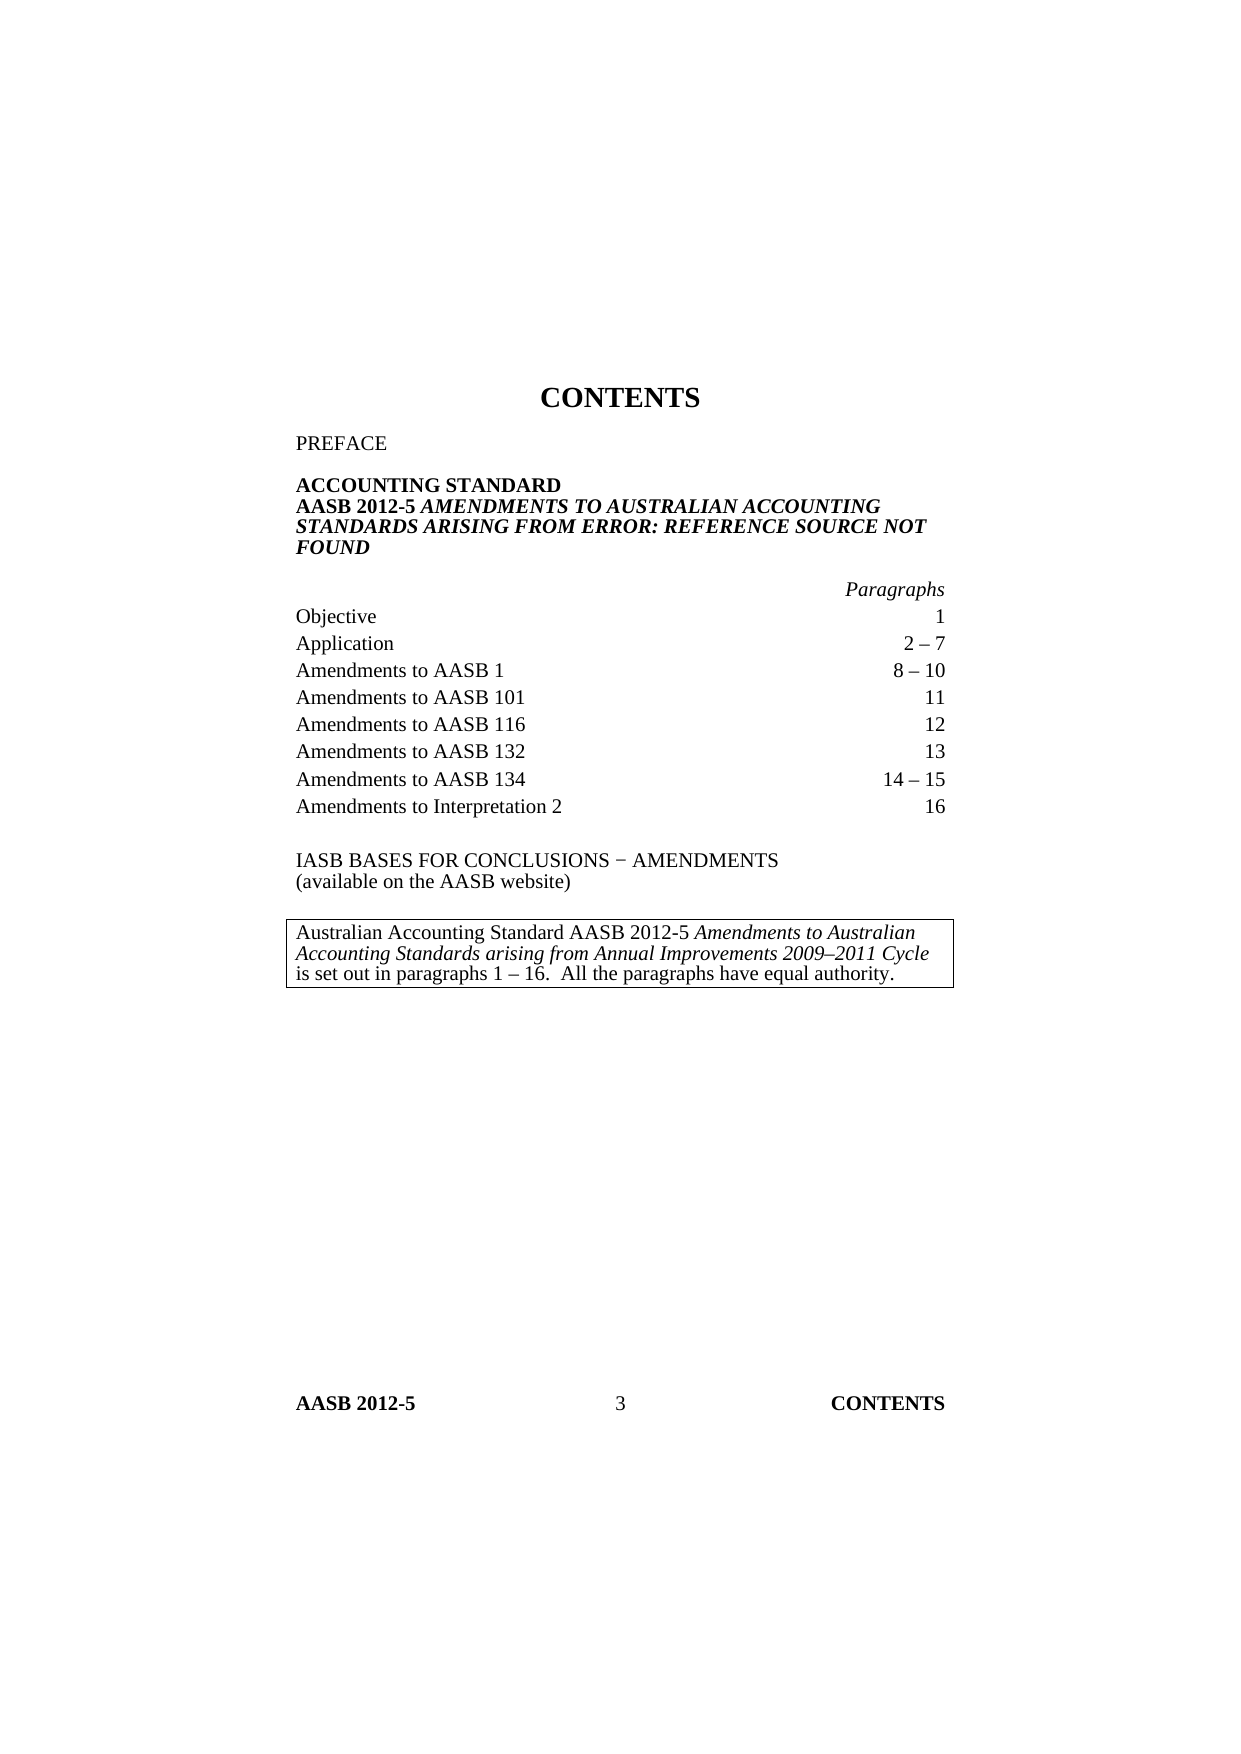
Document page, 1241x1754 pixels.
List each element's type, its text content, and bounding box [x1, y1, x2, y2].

text IASB BASES FOR CONCLUSIONS − AMENDMENTS (available on the AASB website) [296, 851, 827, 892]
text Australian Accounting Standard AASB 2012-5 Amendments to Australian Accounting Standards arising from Annual Improvements 2009–2011 Cycle is set out in paragraphs 1 – 16. All the paragraphs have equal authority. [287, 920, 953, 987]
text AASB 2012-5 AmenDMENTS TO aUSTRALIAN aCCOUNTING sTANDARDS aRISING FROM Annual Improvements 2009–2011 Cycle [296, 496, 945, 559]
text Objective 1 [296, 607, 827, 628]
text Amendments to AASB 134 14 – 15 [296, 769, 827, 790]
text Paragraphs [296, 580, 945, 601]
text Amendments to Interpretation 2 16 [296, 796, 827, 817]
text Application 2 – 7 [296, 634, 827, 655]
subtitle CONTENTS [296, 384, 945, 413]
text Amendments to AASB 101 11 [296, 688, 827, 709]
text Accounting Standard [296, 476, 945, 496]
text Amendments to AASB 1 8 – 10 [296, 661, 827, 682]
text Preface [296, 434, 945, 455]
text Amendments to AASB 116 12 [296, 715, 827, 736]
text Amendments to AASB 132 13 [296, 742, 827, 763]
